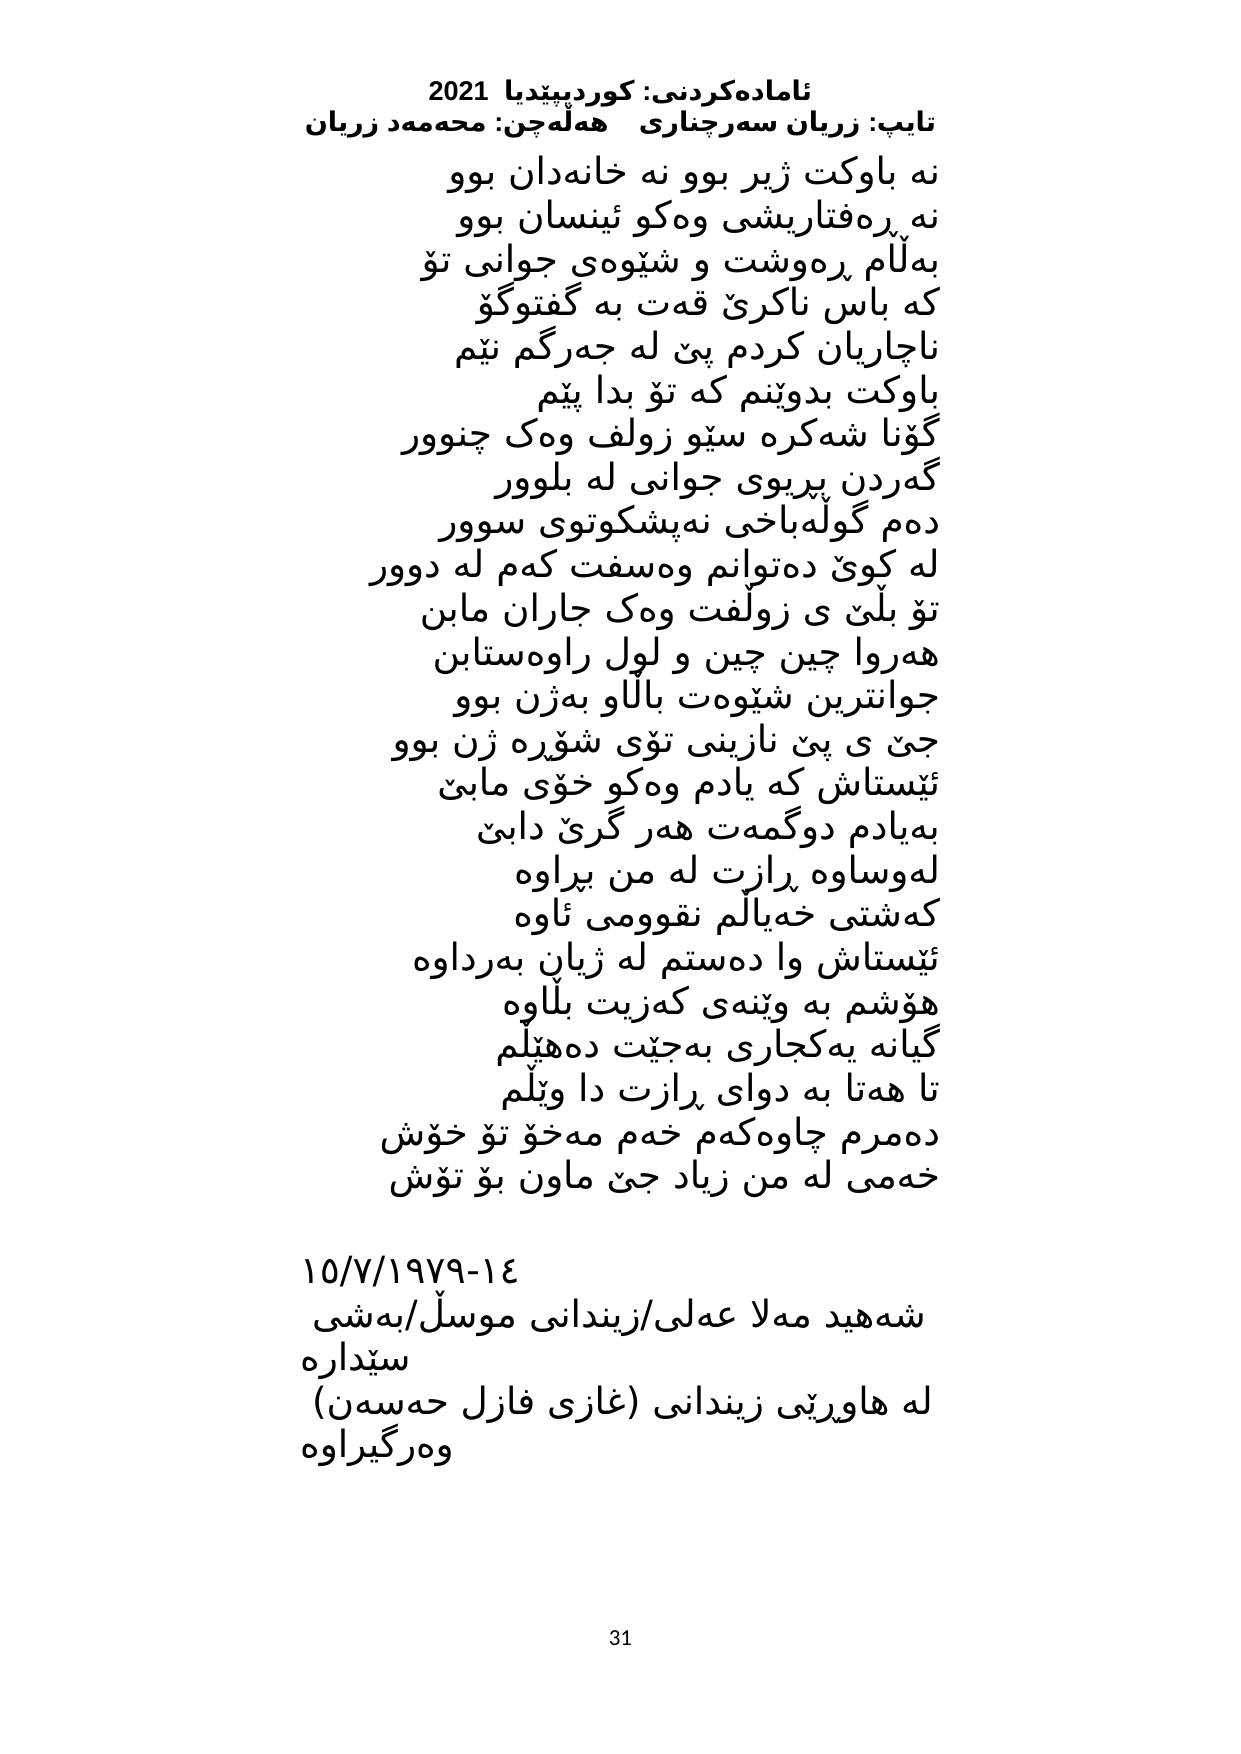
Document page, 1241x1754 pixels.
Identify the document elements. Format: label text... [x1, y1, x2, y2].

text بەیادم دوگمەت هەر گرێ دابێ [300, 805, 940, 848]
text گۆنا شەکرە سێو زولف وەک چنوور [300, 412, 940, 456]
text باوکت بدوێنم کە تۆ بدا پێم [300, 368, 940, 412]
text دەمرم چاوەکەم خەم مەخۆ تۆ خۆش [300, 1110, 940, 1154]
text ئێستاش کە یادم وەکو خۆی مابێ [300, 761, 940, 805]
text خەمی لە من زیاد جێ ماون بۆ تۆش [300, 1154, 940, 1197]
text تۆ بڵێ ی زوڵفت وەک جاران مابن [300, 586, 940, 630]
text گیانە یەکجاری بەجێت دەهێڵم [300, 1023, 940, 1067]
text هەروا چین چین و لول راوەستابن [300, 630, 940, 674]
text هۆشم بە وێنەی کەزیت بڵاوە [300, 979, 940, 1023]
text نە ڕەفتاریشی وەکو ئینسان بوو [300, 194, 940, 237]
text دەم گوڵەباخی نەپشکوتوی سوور [300, 499, 940, 543]
text لە هاوڕێی زیندانی (غازی فازل حەسەن) وەرگیراوە [300, 1379, 940, 1467]
text کەشتی خەیاڵم نقوومی ئاوە [300, 892, 940, 936]
text ١٤-١٥/٧/١٩٧٩ [300, 1248, 940, 1292]
text نە باوکت ژیر بوو نە خانەدان بوو [300, 150, 940, 194]
text بەڵام ڕەوشت و شێوەی جوانی تۆ [300, 237, 940, 281]
text ئێستاش وا دەستم لە ژیان بەرداوە [300, 936, 940, 979]
text لەوساوە ڕازت لە من بڕاوە [300, 848, 940, 892]
text تا هەتا بە دوای ڕازت دا وێڵم [300, 1067, 940, 1110]
text جێ ی پێ نازینی تۆی شۆڕە ژن بوو [300, 717, 940, 761]
text کە باس ناکرێ قەت بە گفتوگۆ [300, 281, 940, 324]
text لە کوێ دەتوانم وەسفت کەم لە دوور [300, 543, 940, 586]
text جوانترین شێوەت باڵاو بەژن بوو [300, 674, 940, 717]
text ناچاریان کردم پێ لە جەرگم نێم [300, 324, 940, 368]
text شەهید مەلا عەلی/زیندانی موسڵ/بەشی سێدارە [300, 1292, 940, 1379]
text گەردن بڕیوی جوانی لە بلوور [300, 456, 940, 499]
